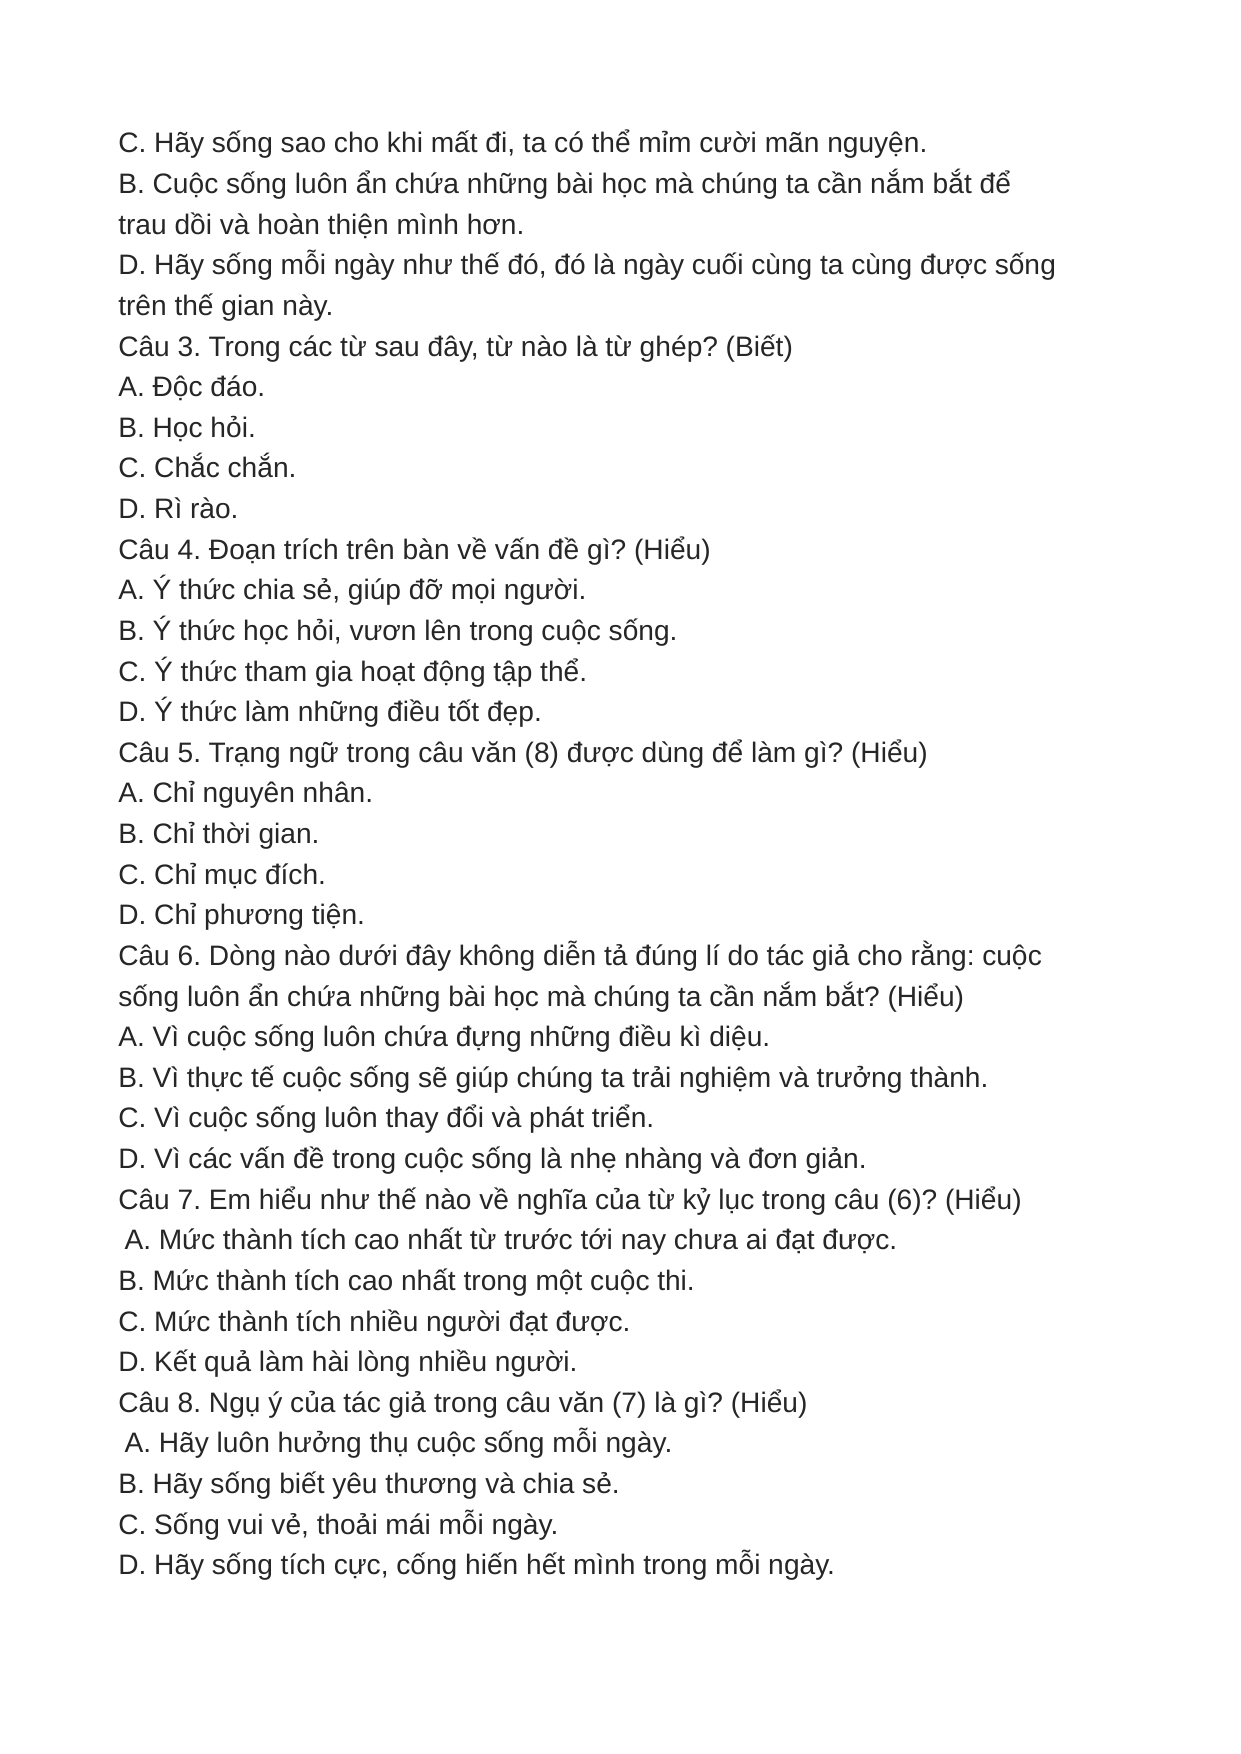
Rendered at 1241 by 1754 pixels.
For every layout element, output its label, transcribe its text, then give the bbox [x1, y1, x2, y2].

subtitle Câu 8. Ngụ ý của tác giả trong câu văn (7) là gì? (Hiểu) [118, 1377, 1063, 1418]
subtitle C. Sống vui vẻ, thoải mái mỗi ngày. [118, 1499, 1063, 1540]
subtitle A. Ý thức chia sẻ, giúp đỡ mọi người. [118, 565, 1063, 606]
subtitle A. Hãy luôn hưởng thụ cuộc sống mỗi ngày. [118, 1418, 1063, 1459]
subtitle A. Chỉ nguyên nhân. [118, 768, 1063, 809]
subtitle C. Ý thức tham gia hoạt động tập thể. [118, 646, 1063, 687]
subtitle A. Mức thành tích cao nhất từ trước tới nay chưa ai đạt được. [118, 1215, 1063, 1256]
subtitle D. Chỉ phương tiện. [118, 890, 1063, 931]
subtitle Câu 7. Em hiểu như thế nào về nghĩa của từ kỷ lục trong câu (6)? (Hiểu) [118, 1174, 1063, 1215]
subtitle A. Độc đáo. [118, 362, 1063, 402]
subtitle Câu 6. Dòng nào dưới đây không diễn tả đúng lí do tác giả cho rằng: cuộc sống luôn ẩn chứa những bài học mà chúng ta cần nắm bắt? (Hiểu) [118, 931, 1063, 1012]
subtitle C. Chắc chắn. [118, 443, 1063, 484]
subtitle B. Mức thành tích cao nhất trong một cuộc thi. [118, 1256, 1063, 1296]
subtitle D. Vì các vấn đề trong cuộc sống là nhẹ nhàng và đơn giản. [118, 1134, 1063, 1174]
subtitle C. Chỉ mục đích. [118, 849, 1063, 890]
subtitle Câu 3. Trong các từ sau đây, từ nào là từ ghép? (Biết) [118, 321, 1063, 362]
subtitle D. Hãy sống mỗi ngày như thế đó, đó là ngày cuối cùng ta cùng được sống trên thế gian này. [118, 240, 1063, 321]
subtitle B. Ý thức học hỏi, vươn lên trong cuộc sống. [118, 606, 1063, 646]
subtitle Câu 5. Trạng ngữ trong câu văn (8) được dùng để làm gì? (Hiểu) [118, 727, 1063, 768]
subtitle B. Cuộc sống luôn ẩn chứa những bài học mà chúng ta cần nắm bắt để trau dồi và hoàn thiện mình hơn. [118, 159, 1063, 240]
subtitle D. Ý thức làm những điều tốt đẹp. [118, 687, 1063, 727]
subtitle C. Hãy sống sao cho khi mất đi, ta có thể mỉm cười mãn nguyện. [118, 118, 1063, 159]
subtitle B. Vì thực tế cuộc sống sẽ giúp chúng ta trải nghiệm và trưởng thành. [118, 1052, 1063, 1093]
subtitle C. Vì cuộc sống luôn thay đổi và phát triển. [118, 1093, 1063, 1134]
subtitle Câu 4. Đoạn trích trên bàn về vấn đề gì? (Hiểu) [118, 524, 1063, 565]
subtitle B. Hãy sống biết yêu thương và chia sẻ. [118, 1459, 1063, 1499]
subtitle A. Vì cuộc sống luôn chứa đựng những điều kì diệu. [118, 1012, 1063, 1052]
subtitle D. Kết quả làm hài lòng nhiều người. [118, 1337, 1063, 1377]
subtitle D. Hãy sống tích cực, cống hiến hết mình trong mỗi ngày. [118, 1540, 1063, 1581]
subtitle D. Rì rào. [118, 484, 1063, 524]
subtitle C. Mức thành tích nhiều người đạt được. [118, 1296, 1063, 1337]
subtitle B. Học hỏi. [118, 402, 1063, 443]
subtitle B. Chỉ thời gian. [118, 809, 1063, 849]
